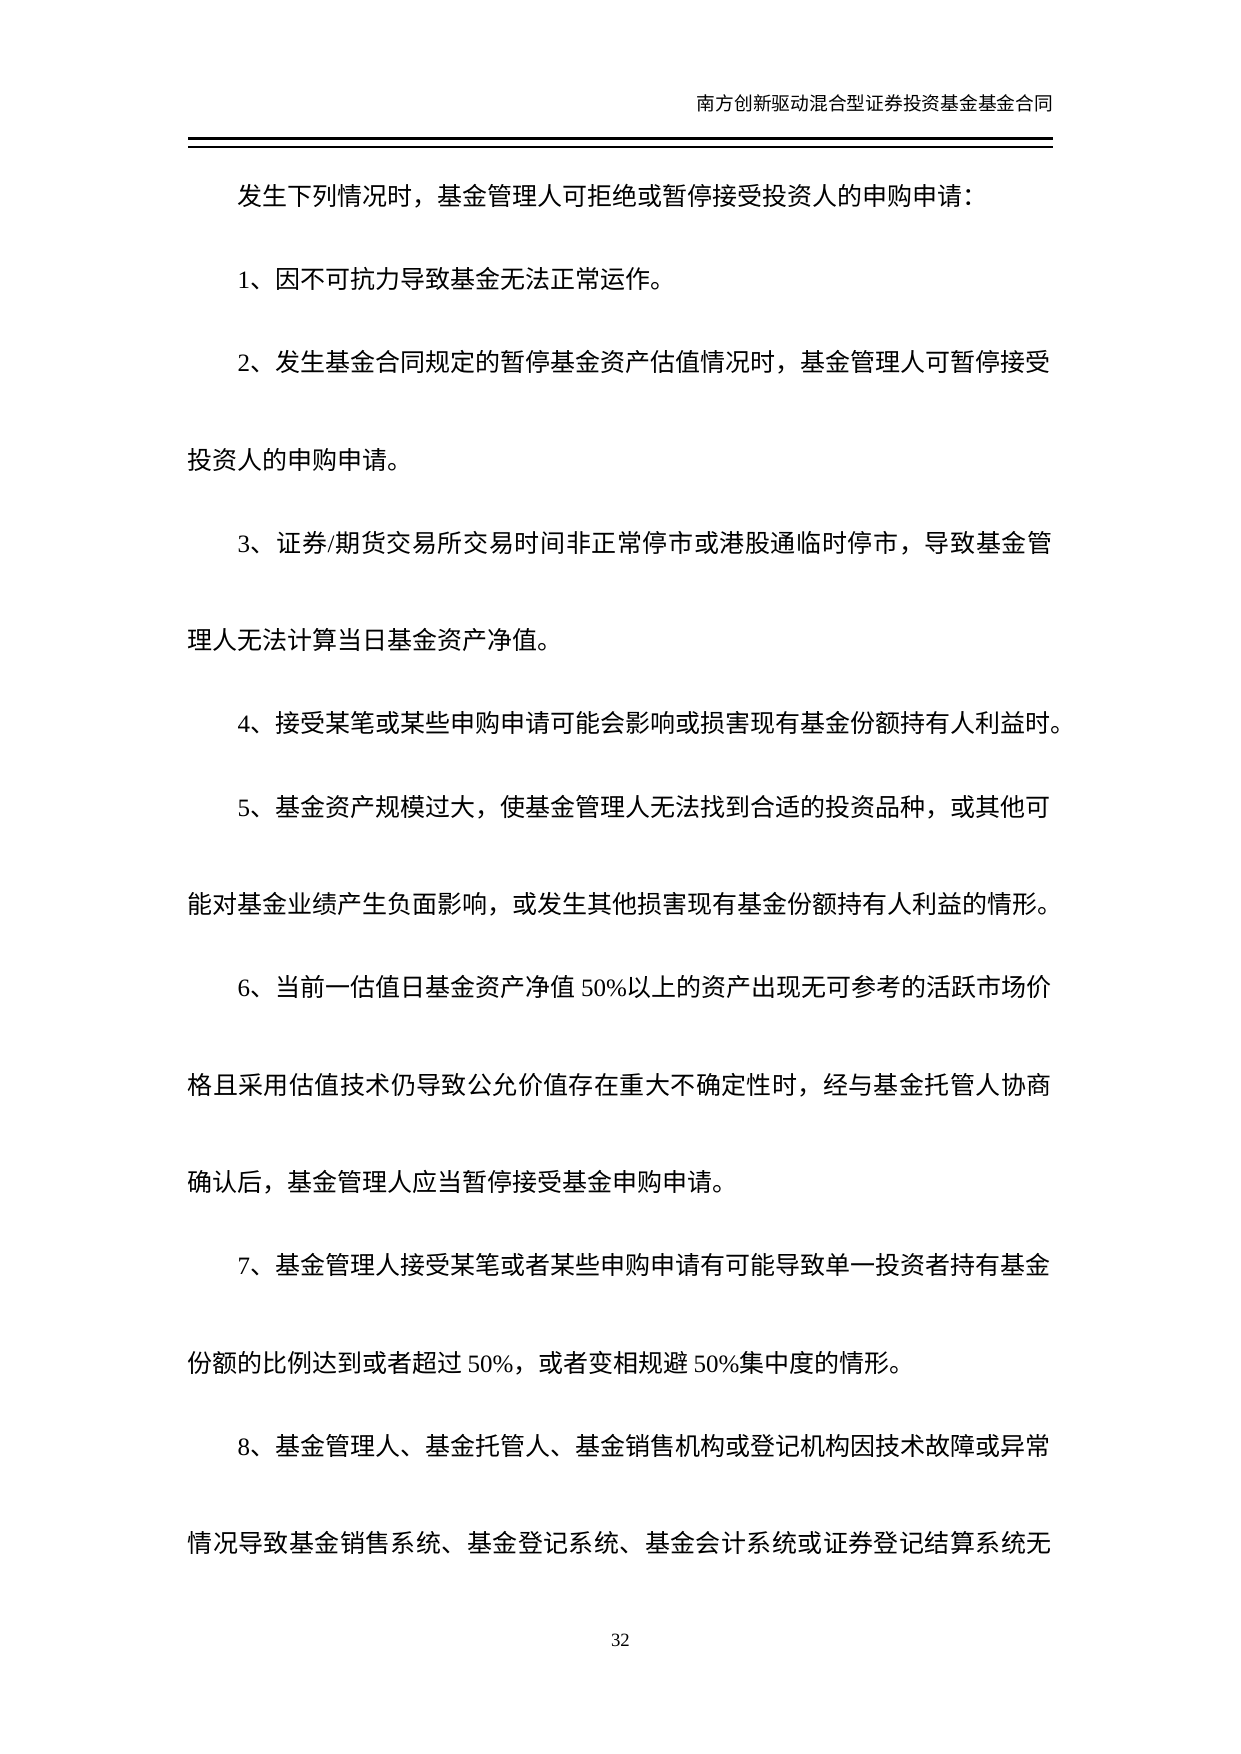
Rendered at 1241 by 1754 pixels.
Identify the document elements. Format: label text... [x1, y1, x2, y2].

text 7、基金管理人接受某笔或者某些申购申请有可能导致单一投资者持有基金份额的比例达到或者超过50%，或者变相规避50%集中度的情形。 [187, 1231, 1053, 1394]
text 5、基金资产规模过大，使基金管理人无法找到合适的投资品种，或其他可能对基金业绩产生负面影响，或发生其他损害现有基金份额持有人利益的情形。 [187, 773, 1053, 935]
text 2、发生基金合同规定的暂停基金资产估值情况时，基金管理人可暂停接受投资人的申购申请。 [187, 328, 1053, 491]
text 6、当前一估值日基金资产净值50%以上的资产出现无可参考的活跃市场价格且采用估值技术仍导致公允价值存在重大不确定性时，经与基金托管人协商确认后，基金管理人应当暂停接受基金申购申请。 [187, 953, 1053, 1213]
text 3、证券/期货交易所交易时间非正常停市或港股通临时停市，导致基金管理人无法计算当日基金资产净值。 [187, 509, 1053, 671]
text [187, 1412, 1053, 1574]
text 1、因不可抗力导致基金无法正常运作。 [187, 245, 1053, 310]
text 4、接受某笔或某些申购申请可能会影响或损害现有基金份额持有人利益时。 [187, 689, 1053, 754]
text 发生下列情况时，基金管理人可拒绝或暂停接受投资人的申购申请： [187, 162, 1053, 227]
